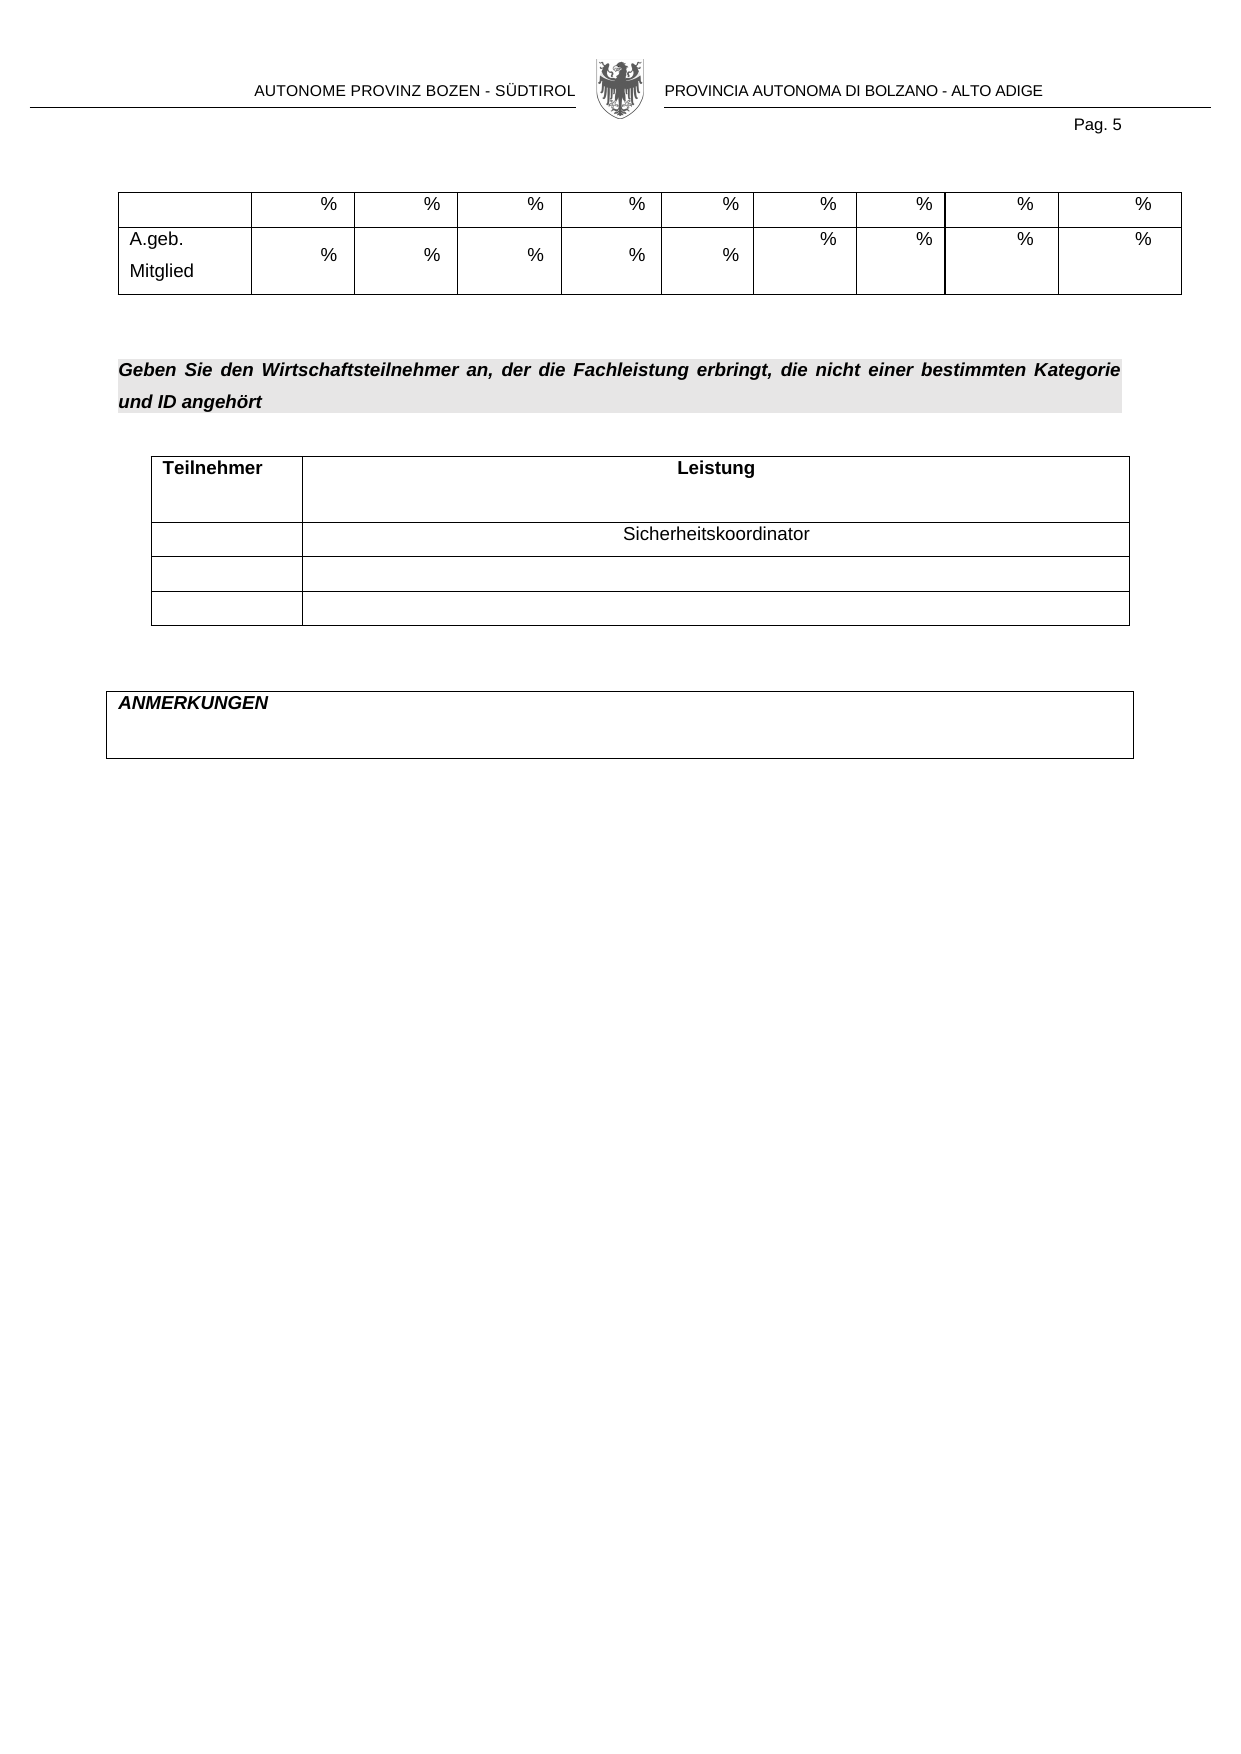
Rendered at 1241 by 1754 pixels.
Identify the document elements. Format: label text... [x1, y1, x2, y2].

table_cell % [252, 193, 354, 227]
table_cell % [252, 228, 354, 293]
table_cell % [562, 228, 661, 293]
table_header Leistung [303, 457, 1129, 522]
table_cell % [458, 228, 561, 293]
picture [596, 59, 644, 119]
table_cell A.geb. Mitglied [119, 228, 251, 293]
table_cell [119, 193, 251, 227]
table_cell % [857, 228, 944, 293]
text Geben Sie den Wirtschaftsteilnehmer an, der die Fachleistung erbringt, die nicht einer bestimmten Kategorie und ID angehört [118, 359, 1122, 413]
table_cell % [754, 193, 856, 227]
table_cell % [754, 228, 856, 293]
table_cell [152, 557, 302, 591]
table_cell Sicherheitskoordinator [303, 523, 1129, 556]
table_cell [303, 592, 1129, 625]
table_cell % [355, 193, 457, 227]
table_cell % [946, 193, 1058, 227]
table_cell % [662, 193, 753, 227]
table_cell % [857, 193, 944, 227]
table_cell [303, 557, 1129, 591]
table_cell % [946, 228, 1058, 293]
table_cell % [458, 193, 561, 227]
table_cell % [1059, 228, 1181, 293]
table_cell % [662, 228, 753, 293]
table_cell % [355, 228, 457, 293]
table_cell % [562, 193, 661, 227]
table_cell [152, 523, 302, 556]
table_header Teilnehmer [152, 457, 302, 522]
table_cell % [1059, 193, 1181, 227]
table_header ANMERKUNGEN [107, 692, 1133, 758]
table_cell [152, 592, 302, 625]
